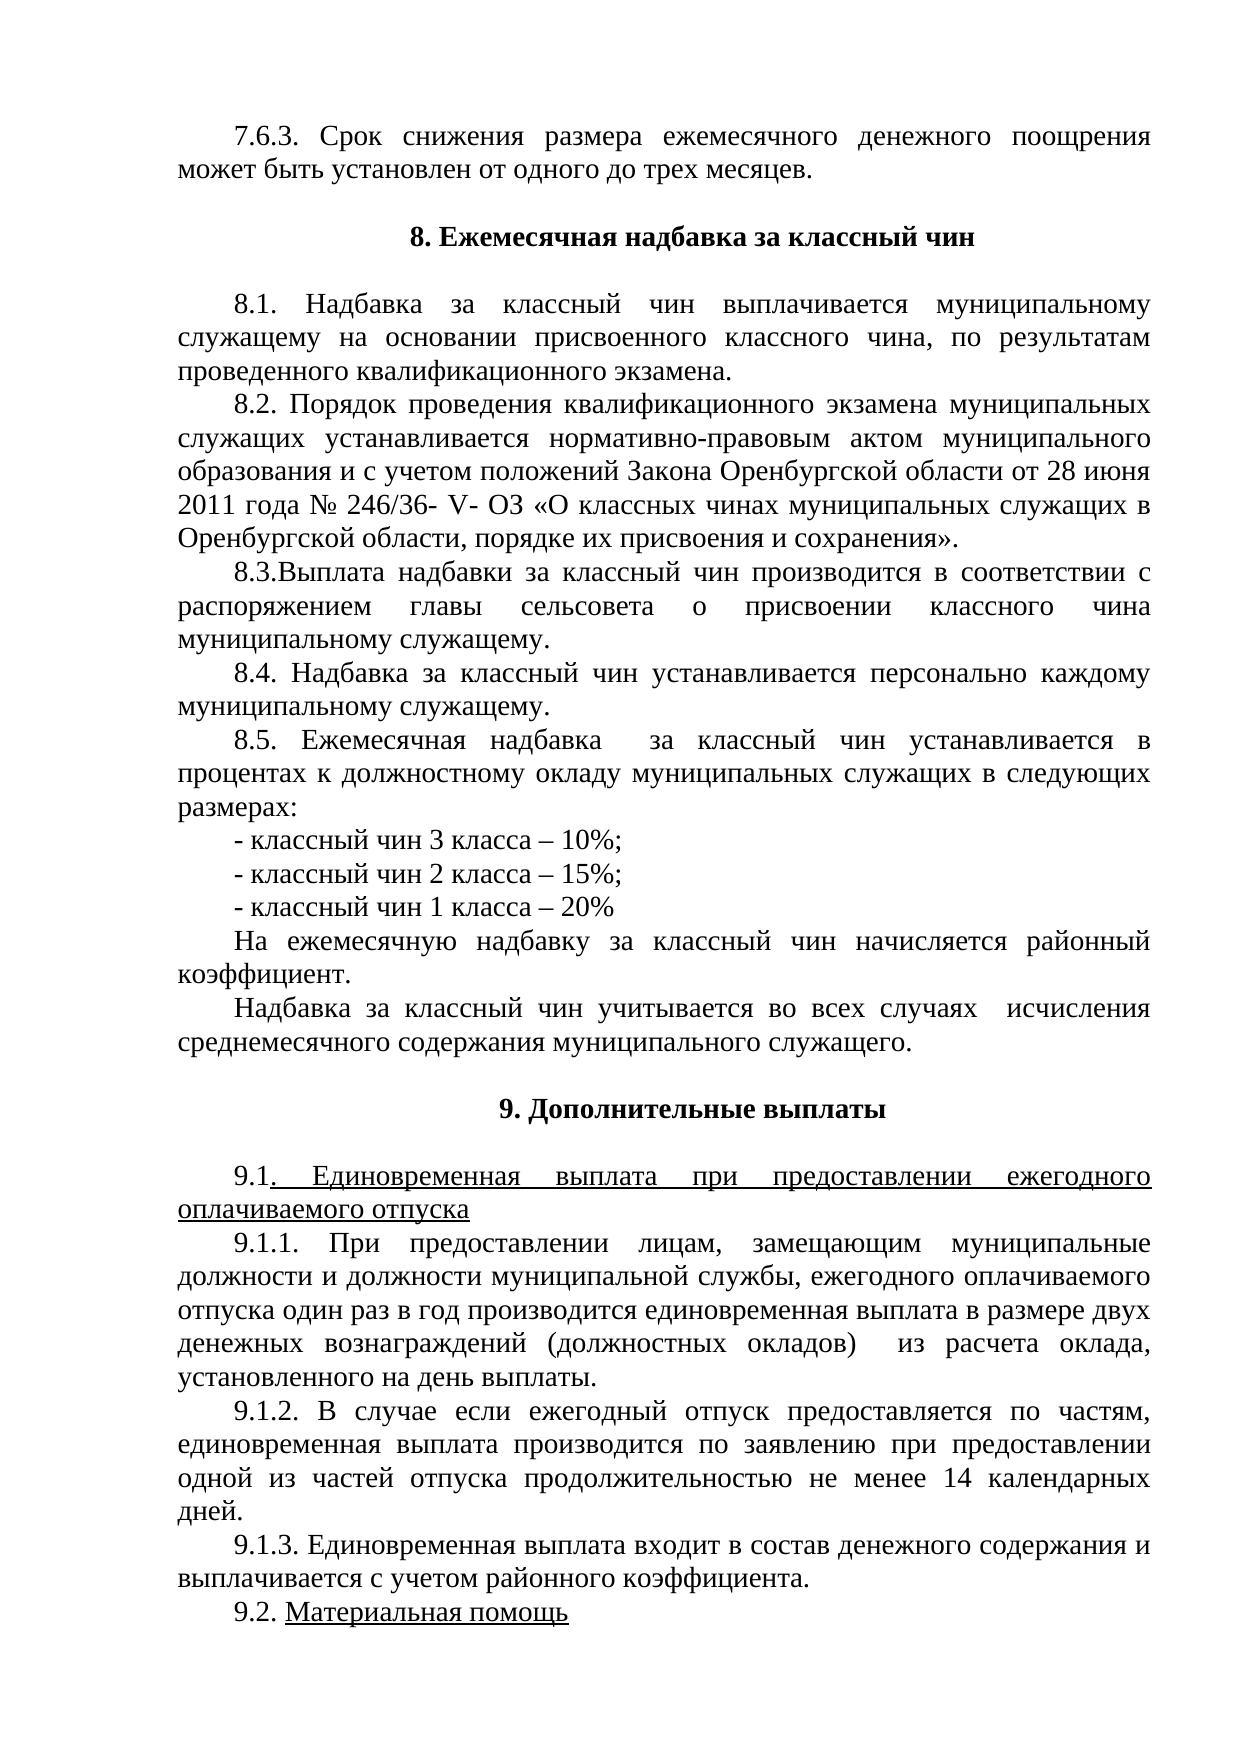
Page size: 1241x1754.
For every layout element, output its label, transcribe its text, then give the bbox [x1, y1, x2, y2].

text 7.6.3. Срок снижения размера ежемесячного денежного поощрения может быть установлен от одного до трех месяцев. [177, 118, 1152, 185]
text - классный чин 3 класса – 10%; [177, 822, 1152, 856]
text - классный чин 1 класса – 20% [177, 889, 1152, 923]
text 8.5. Ежемесячная надбавка за классный чин устанавливается в процентах к должностному окладу муниципальных служащих в следующих размерах: [177, 722, 1152, 822]
text На ежемесячную надбавку за классный чин начисляется районный коэффициент. [177, 923, 1152, 990]
text 9.1.1. При предоставлении лицам, замещающим муниципальные должности и должности муниципальной службы, ежегодного оплачиваемого отпуска один раз в год производится единовременная выплата в размере двух денежных вознаграждений (должностных окладов) из расчета оклада, установленного на день выплаты. [177, 1225, 1152, 1393]
text 9.1.2. В случае если ежегодный отпуск предоставляется по частям, единовременная выплата производится по заявлению при предоставлении одной из частей отпуска продолжительностью не менее 14 календарных дней. [177, 1393, 1152, 1527]
text 9.1.3. Единовременная выплата входит в состав денежного содержания и выплачивается с учетом районного коэффициента. [177, 1527, 1152, 1594]
text 9.2. Материальная помощь [177, 1594, 1152, 1627]
text - классный чин 2 класса – 15%; [177, 856, 1152, 889]
text 9.1. Единовременная выплата при предоставлении ежегодного оплачиваемого отпуска [177, 1158, 1152, 1225]
text Надбавка за классный чин учитывается во всех случаях исчисления среднемесячного содержания муниципального служащего. [177, 990, 1152, 1057]
text 8.2. Порядок проведения квалификационного экзамена муниципальных служащих устанавливается нормативно-правовым актом муниципального образования и с учетом положений Закона Оренбургской области от 28 июня 2011 года № 246/36- V- OЗ «О классных чинах муниципальных служащих в Оренбургской области, порядке их присвоения и сохранения». [177, 386, 1152, 554]
text 8.4. Надбавка за классный чин устанавливается персонально каждому муниципальному служащему. [177, 655, 1152, 722]
text 9. Дополнительные выплаты [177, 1091, 1152, 1124]
text 8. Ежемесячная надбавка за классный чин [177, 219, 1152, 252]
text 8.1. Надбавка за классный чин выплачивается муниципальному служащему на основании присвоенного классного чина, по результатам проведенного квалификационного экзамена. [177, 286, 1152, 386]
text 8.3.Выплата надбавки за классный чин производится в соответствии с распоряжением главы сельсовета о присвоении классного чина муниципальному служащему. [177, 554, 1152, 655]
